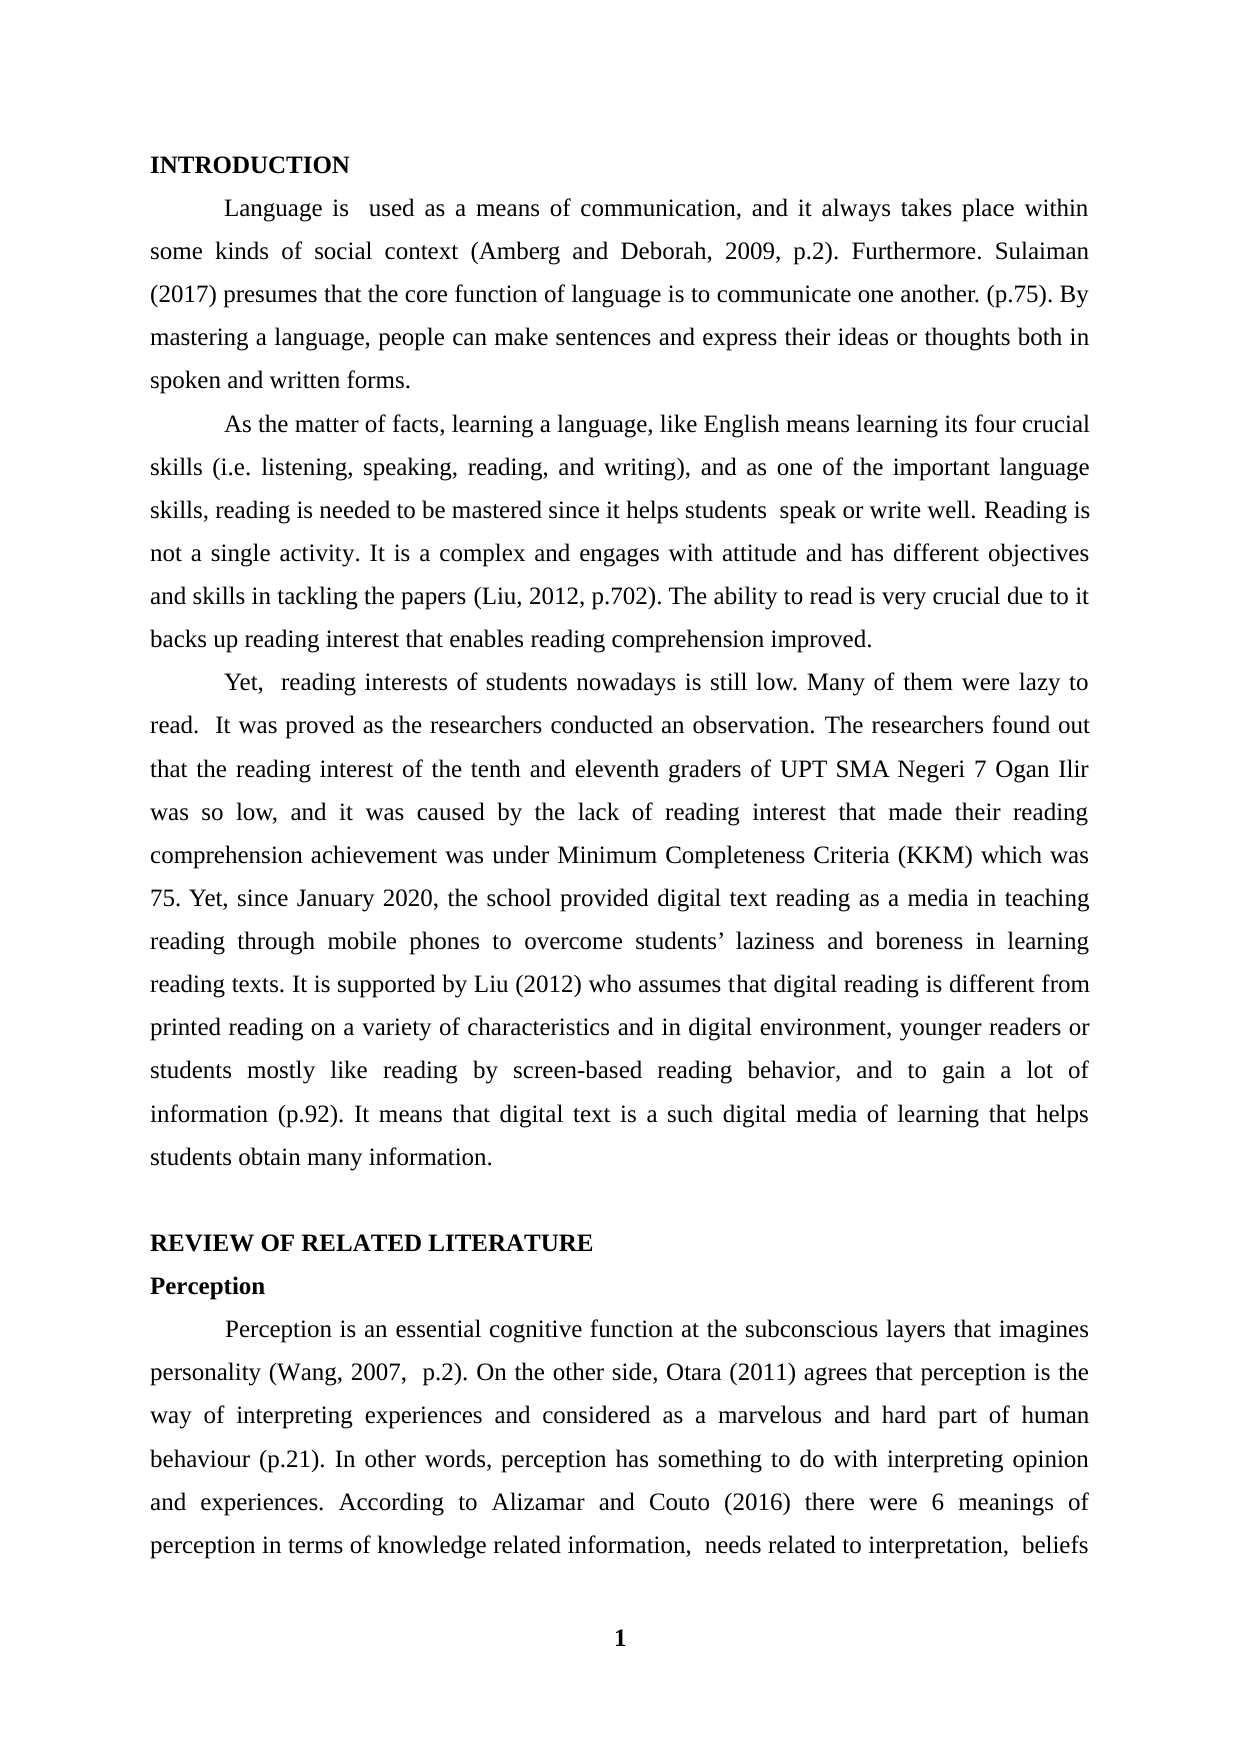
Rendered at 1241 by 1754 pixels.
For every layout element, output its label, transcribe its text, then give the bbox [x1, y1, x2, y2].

text INTRODUCTION [150, 150, 1090, 179]
list Language is used as a means of communication, and it always takes place within some kinds of social context (Amberg and Deborah, 2009, p.2). Furthermore. Sulaiman (2017) presumes that the core function of language is to communicate one another. (p.75). By mastering a language, people can make sentences and express their ideas or thoughts both in spoken and written forms. [150, 193, 1090, 394]
list Yet, reading interests of students nowadays is still low. Many of them were lazy to read. It was proved as the researchers conducted an observation. The researchers found out that the reading interest of the tenth and eleventh graders of UPT SMA Negeri 7 Ogan Ilir was so low, and it was caused by the lack of reading interest that made their reading comprehension achievement was under Minimum Completeness Criteria (KKM) which was 75. Yet, since January 2020, the school provided digital text reading as a media in teaching reading through mobile phones to overcome students’ laziness and boreness in learning reading texts. It is supported by Liu (2012) who assumes that digital reading is different from printed reading on a variety of characteristics and in digital environment, younger readers or students mostly like reading by screen-based reading behavior, and to gain a lot of information (p.92). It means that digital text is a such digital media of learning that helps students obtain many information. [150, 667, 1090, 1171]
text REVIEW OF RELATED LITERATURE [150, 1228, 1090, 1257]
text Perception [150, 1271, 1090, 1300]
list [150, 1314, 1090, 1559]
text As the matter of facts, learning a language, like English means learning its four crucial skills (i.e. listening, speaking, reading, and writing), and as one of the important language skills, reading is needed to be mastered since it helps students speak or write well. Reading is not a single activity. It is a complex and engages with attitude and has different objectives and skills in tackling the papers (Liu, 2012, p.702). The ability to read is very crucial due to it backs up reading interest that enables reading comprehension improved. [150, 409, 1090, 653]
